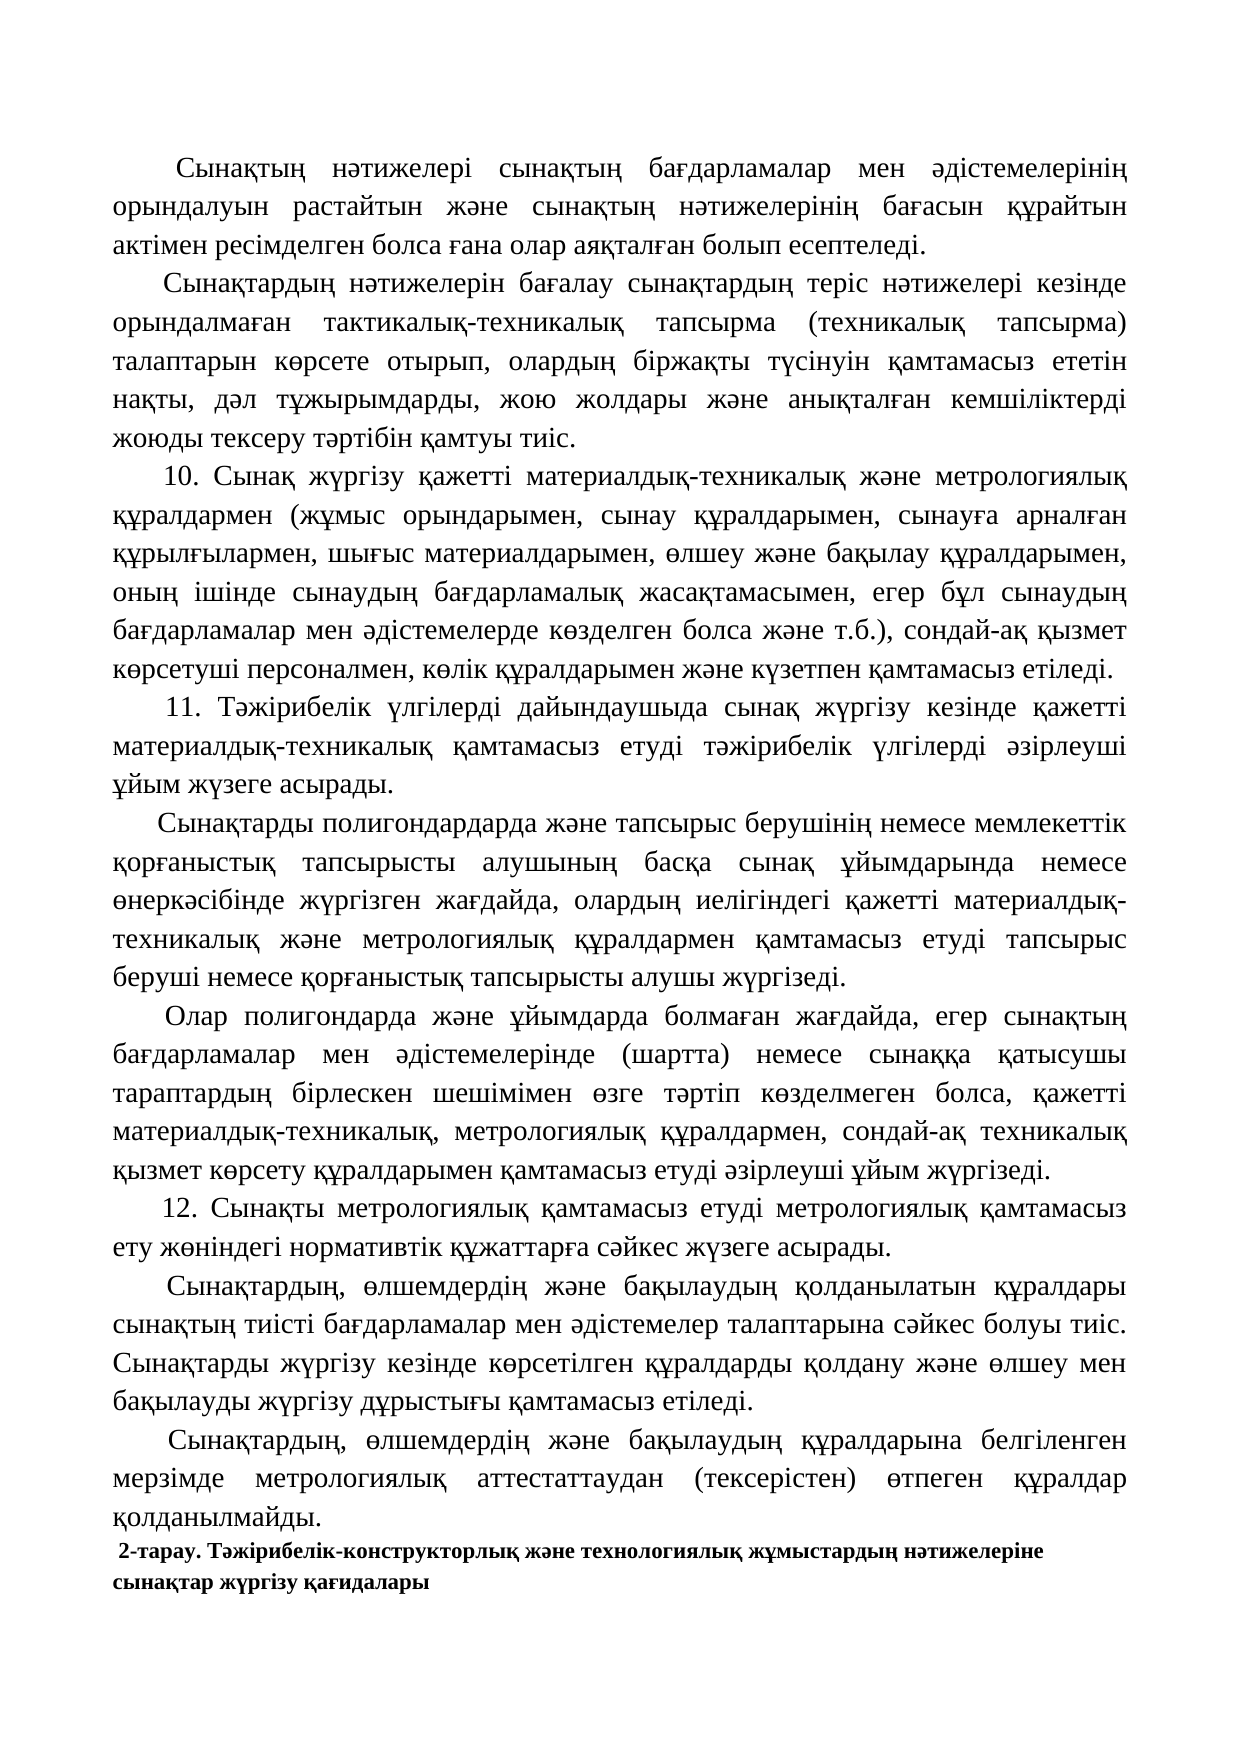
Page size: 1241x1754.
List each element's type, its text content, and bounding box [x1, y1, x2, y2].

text Сынақтардың нәтижелерін бағалау сынақтардың теріс нәтижелері кезінде орындалмаған тактикалық-техникалық тапсырма (техникалық тапсырма) талаптарын көрсете отырып, олардың біржақты түсінуін қамтамасыз ететін нақты, дәл тұжырымдарды, жою жолдары және анықталған кемшіліктерді жоюды тексеру тәртібін қамтуы тиіс. [112, 266, 1128, 453]
text Сынақтардың, өлшемдердің және бақылаудың құралдарына белгіленген мерзімде метрологиялық аттестаттаудан (тексерістен) өтпеген құралдар қолданылмайды. [112, 1422, 1128, 1532]
text Сынақтың нәтижелері сынақтың бағдарламалар мен әдістемелерінің орындалуын растайтын және сынақтың нәтижелерінің бағасын құрайтын актімен ресімделген болса ғана олар аяқталған болып есептеледі. [112, 150, 1128, 261]
text 11. Тәжірибелік үлгілерді дайындаушыда сынақ жүргізу кезінде қажетті материалдық-техникалық қамтамасыз етуді тәжірибелік үлгілерді әзірлеуші ұйым жүзеге асырады. [112, 689, 1128, 800]
text Сынақтардың, өлшемдердің және бақылаудың қолданылатын құралдары сынақтың тиісті бағдарламалар мен әдістемелер талаптарына сәйкес болуы тиіс. Сынақтарды жүргізу кезінде көрсетілген құралдарды қолдану және өлшеу мен бақылауды жүргізу дұрыстығы қамтамасыз етіледі. [112, 1268, 1128, 1417]
text 10. Сынақ жүргізу қажетті материалдық-техникалық және метрологиялық құралдармен (жұмыс орындарымен, сынау құралдарымен, сынауға арналған құрылғылармен, шығыс материалдарымен, өлшеу және бақылау құралдарымен, оның ішінде сынаудың бағдарламалық жасақтамасымен, егер бұл сынаудың бағдарламалар мен әдістемелерде көзделген болса және т.б.), сондай-ақ қызмет көрсетуші персоналмен, көлік құралдарымен және күзетпен қамтамасыз етіледі. [112, 458, 1128, 684]
text Олар полигондарда және ұйымдарда болмаған жағдайда, егер сынақтың бағдарламалар мен әдістемелерінде (шартта) немесе сынаққа қатысушы тараптардың бірлескен шешімімен өзге тәртіп көзделмеген болса, қажетті материалдық-техникалық, метрологиялық құралдармен, сондай-ақ техникалық қызмет көрсету құралдарымен қамтамасыз етуді әзірлеуші ұйым жүргізеді. [112, 998, 1128, 1186]
text Сынақтарды полигондардарда және тапсырыс берушінің немесе мемлекеттік қорғаныстық тапсырысты алушының басқа сынақ ұйымдарында немесе өнеркәсібінде жүргізген жағдайда, олардың иелігіндегі қажетті материалдық-техникалық және метрологиялық құралдармен қамтамасыз етуді тапсырыс беруші немесе қорғаныстық тапсырысты алушы жүргізеді. [112, 805, 1128, 993]
text 2-тарау. Тәжірибелік-конструкторлық және технологиялық жұмыстардың нәтижелеріне сынақтар жүргізу қағидалары [112, 1537, 1128, 1594]
text 12. Сынақты метрологиялық қамтамасыз етуді метрологиялық қамтамасыз ету жөніндегі нормативтік құжаттарға сәйкес жүзеге асырады. [112, 1191, 1128, 1263]
